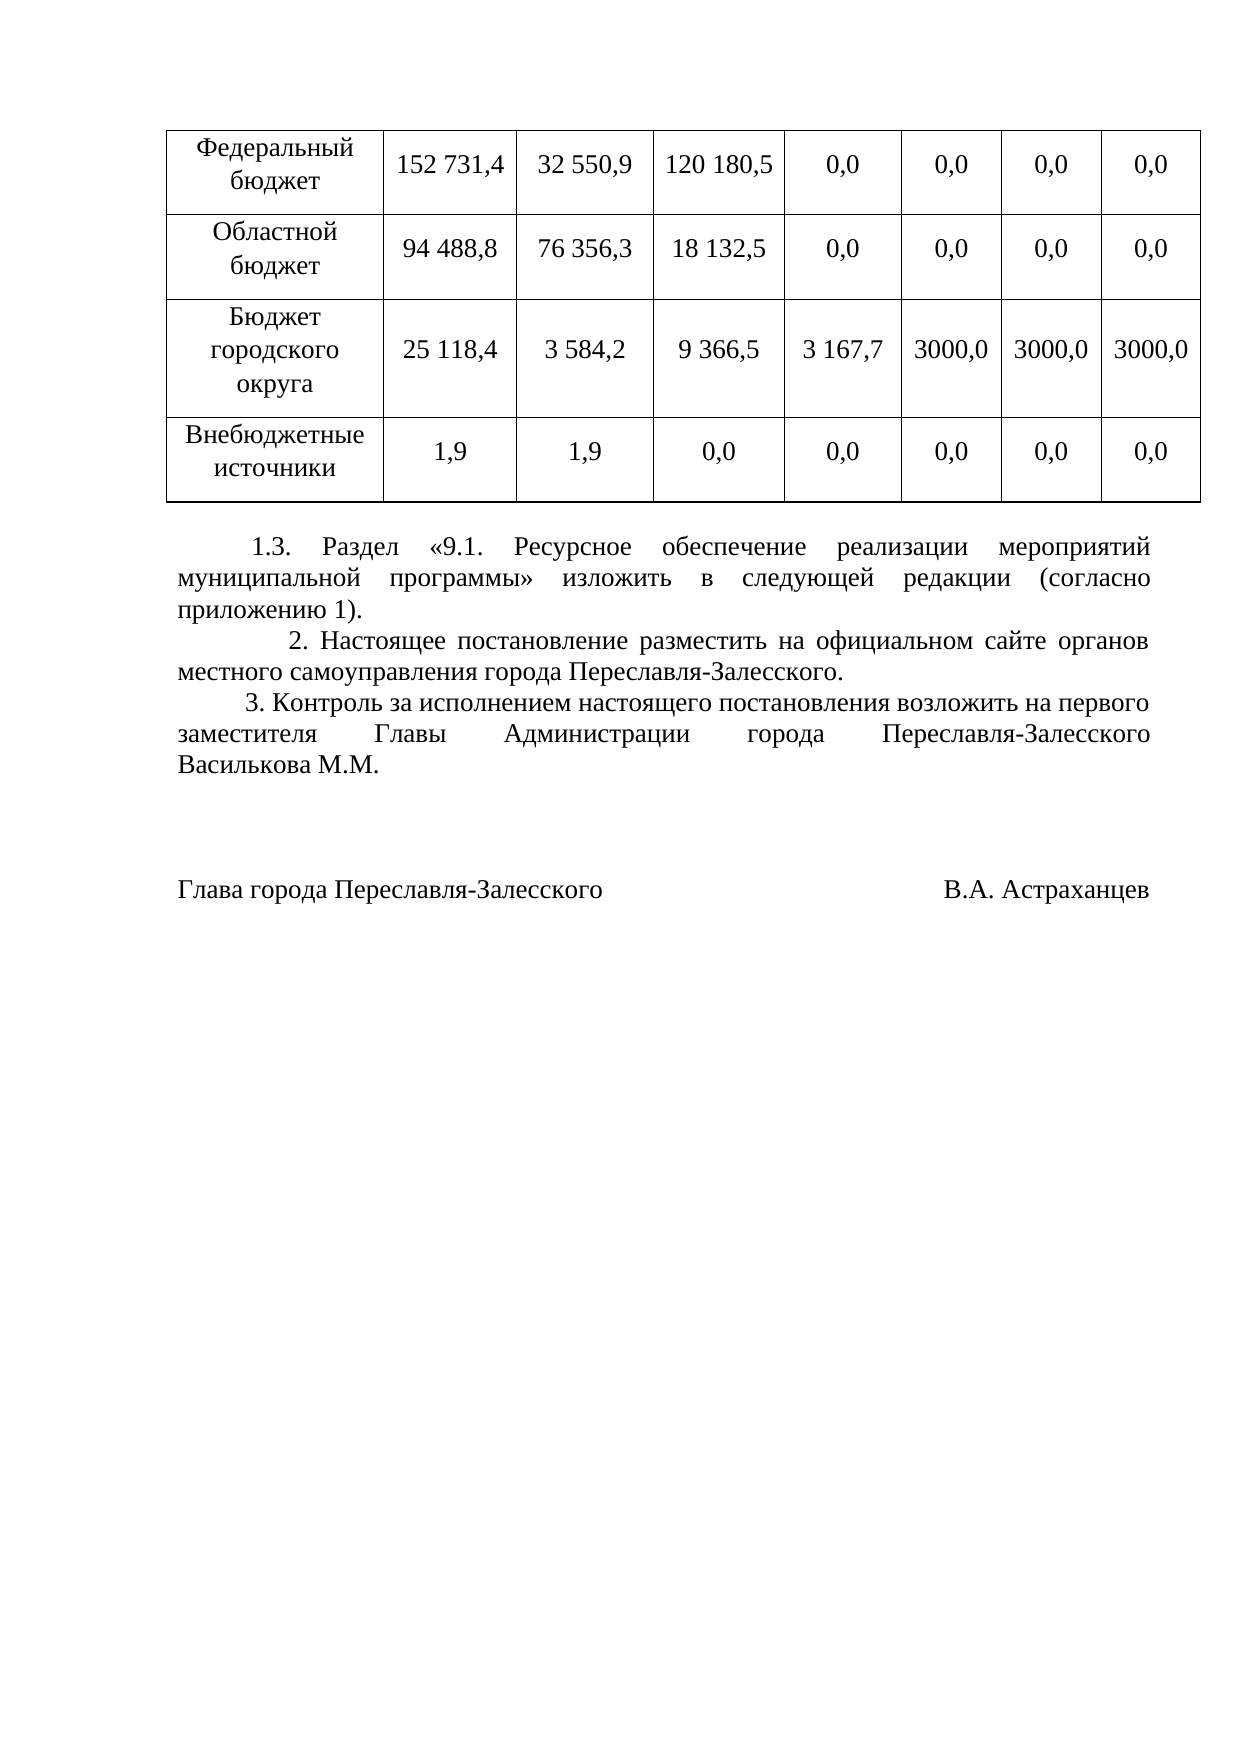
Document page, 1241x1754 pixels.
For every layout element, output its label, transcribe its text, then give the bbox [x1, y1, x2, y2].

table_cell 0,0 [902, 418, 1001, 501]
table_cell 0,0 [1102, 215, 1200, 299]
table_cell 0,0 [654, 418, 784, 501]
table_cell 18 132,5 [654, 215, 784, 299]
table_cell 94 488,8 [384, 215, 516, 299]
table_cell 3000,0 [1102, 300, 1200, 417]
table_cell 0,0 [902, 131, 1001, 214]
table_cell 0,0 [1102, 131, 1200, 214]
text 1.3. Раздел «9.1. Ресурсное обеспечение реализации мероприятий муниципальной программы» изложить в следующей редакции (согласно приложению 1). [177, 530, 1152, 624]
table_cell 152 731,4 [384, 131, 516, 214]
table_cell 120 180,5 [654, 131, 784, 214]
table_cell 25 118,4 [384, 300, 516, 417]
table_cell 3 167,7 [785, 300, 901, 417]
table_cell 1,9 [384, 418, 516, 501]
table_cell 0,0 [1102, 418, 1200, 501]
table_cell 3 584,2 [517, 300, 653, 417]
table_cell 32 550,9 [517, 131, 653, 214]
table_cell 0,0 [785, 215, 901, 299]
table_cell 9 366,5 [654, 300, 784, 417]
table_cell 3000,0 [1002, 300, 1101, 417]
table_cell 1,9 [517, 418, 653, 501]
table_cell 0,0 [785, 418, 901, 501]
table_cell 0,0 [1002, 418, 1101, 501]
text 3. Контроль за исполнением настоящего постановления возложить на первого заместителя Главы Администрации города Переславля-Залесского Василькова М.М. [177, 686, 1152, 779]
table_cell 0,0 [1002, 215, 1101, 299]
table_cell 0,0 [785, 131, 901, 214]
table_cell Бюджет городского округа [167, 300, 383, 417]
text 2. Настоящее постановление разместить на официальном сайте органов местного самоуправления города Переславля-Залесского. [177, 624, 1152, 686]
table_cell Областной бюджет [167, 215, 383, 299]
table_cell 0,0 [1002, 131, 1101, 214]
table_cell 3000,0 [902, 300, 1001, 417]
table_cell Внебюджетные источники [167, 418, 383, 501]
table_cell 76 356,3 [517, 215, 653, 299]
table_cell Федеральный бюджет [167, 131, 383, 214]
table_cell 0,0 [902, 215, 1001, 299]
text Глава города Переславля-Залесского В.А. Астраханцев [177, 873, 1152, 904]
